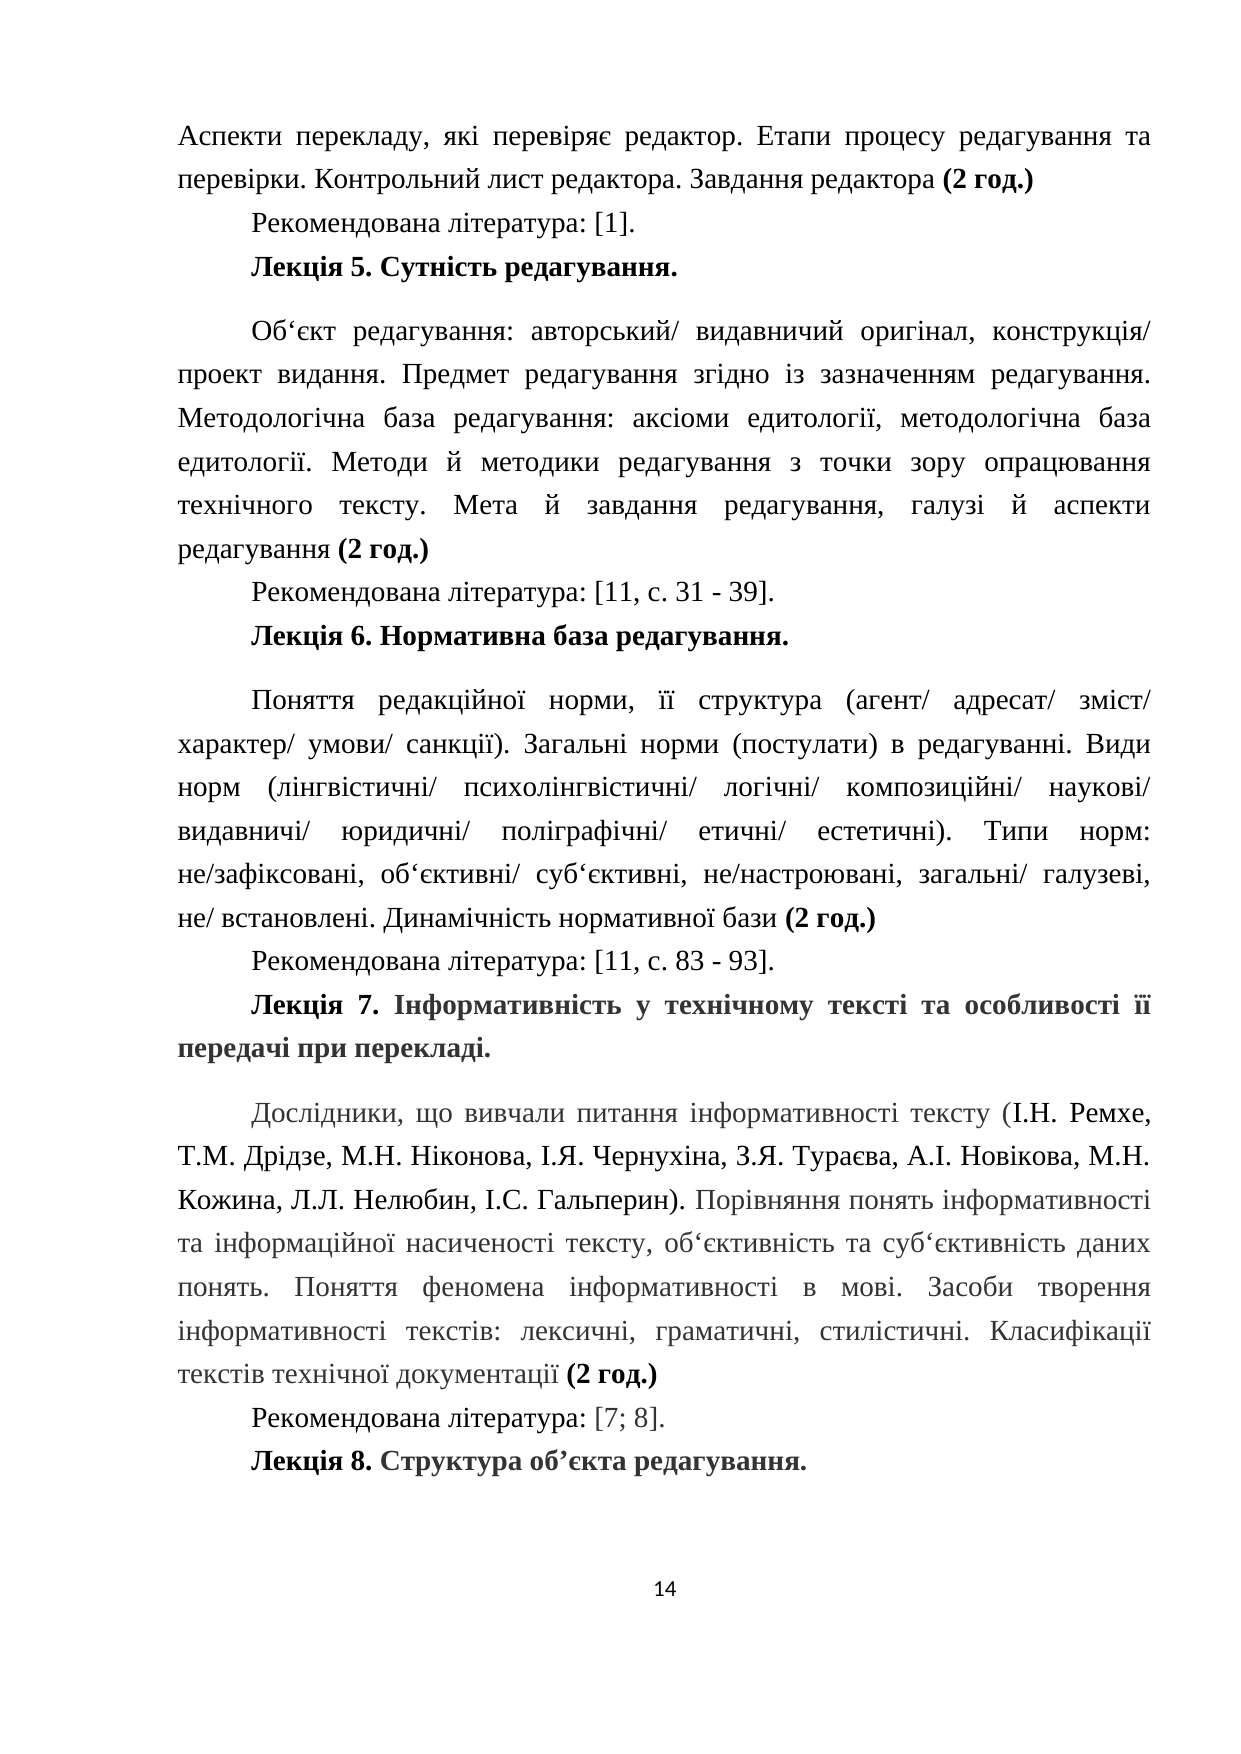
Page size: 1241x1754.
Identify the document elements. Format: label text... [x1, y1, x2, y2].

text Лекція 5. Сутність редагування. [177, 249, 1152, 282]
text Поняття редакційної норми, її структура (агент/ адресат/ зміст/ характер/ умови/ санкції). Загальні норми (постулати) в редагуванні. Види норм (лінгвістичні/ психолінгвістичні/ логічні/ композиційні/ наукові/ видавничі/ юридичні/ поліграфічні/ етичні/ естетичні). Типи норм: не/зафіксовані, об‘єктивні/ суб‘єктивні, не/настроювані, загальні/ галузеві, не/ встановлені. Динамічність нормативної бази (2 год.) [177, 682, 1152, 933]
text Рекомендована література: [7; 8]. [177, 1400, 1152, 1433]
text Рекомендована література: [11, с. 31 - 39]. [177, 574, 1152, 608]
text Лекція 8. Структура об’єкта редагування. [177, 1443, 1144, 1477]
text Дослідники, що вивчали питання інформативності тексту (І.Н. Ремхе, Т.М. Дрідзе, М.Н. Ніконова, І.Я. Чернухіна, З.Я. Тураєва, А.І. Новікова, М.Н. Кожина, Л.Л. Нелюбин, І.С. Гальперин). Порівняння понять інформативності та інформаційної насиченості тексту, об‘єктивність та суб‘єктивність даних понять. Поняття феномена інформативності в мові. Засоби творення інформативності текстів: лексичні, граматичні, стилістичні. Класифікації текстів технічної документації (2 год.) [177, 1095, 1152, 1390]
text Рекомендована література: [11, с. 83 - 93]. [177, 943, 1152, 977]
text Лекція 7. Інформативність у технічному тексті та особливості її передачі при перекладі. [177, 987, 1152, 1064]
text Об‘єкт редагування: авторський/ видавничий оригінал, конструкція/ проект видання. Предмет редагування згідно із зазначенням редагування. Методологічна база редагування: аксіоми едитології, методологічна база едитології. Методи й методики редагування з точки зору опрацювання технічного тексту. Мета й завдання редагування, галузі й аспекти редагування (2 год.) [177, 313, 1152, 564]
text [177, 118, 1152, 195]
text Лекція 6. Нормативна база редагування. [177, 618, 1152, 651]
text Рекомендована література: [1]. [177, 205, 1152, 239]
